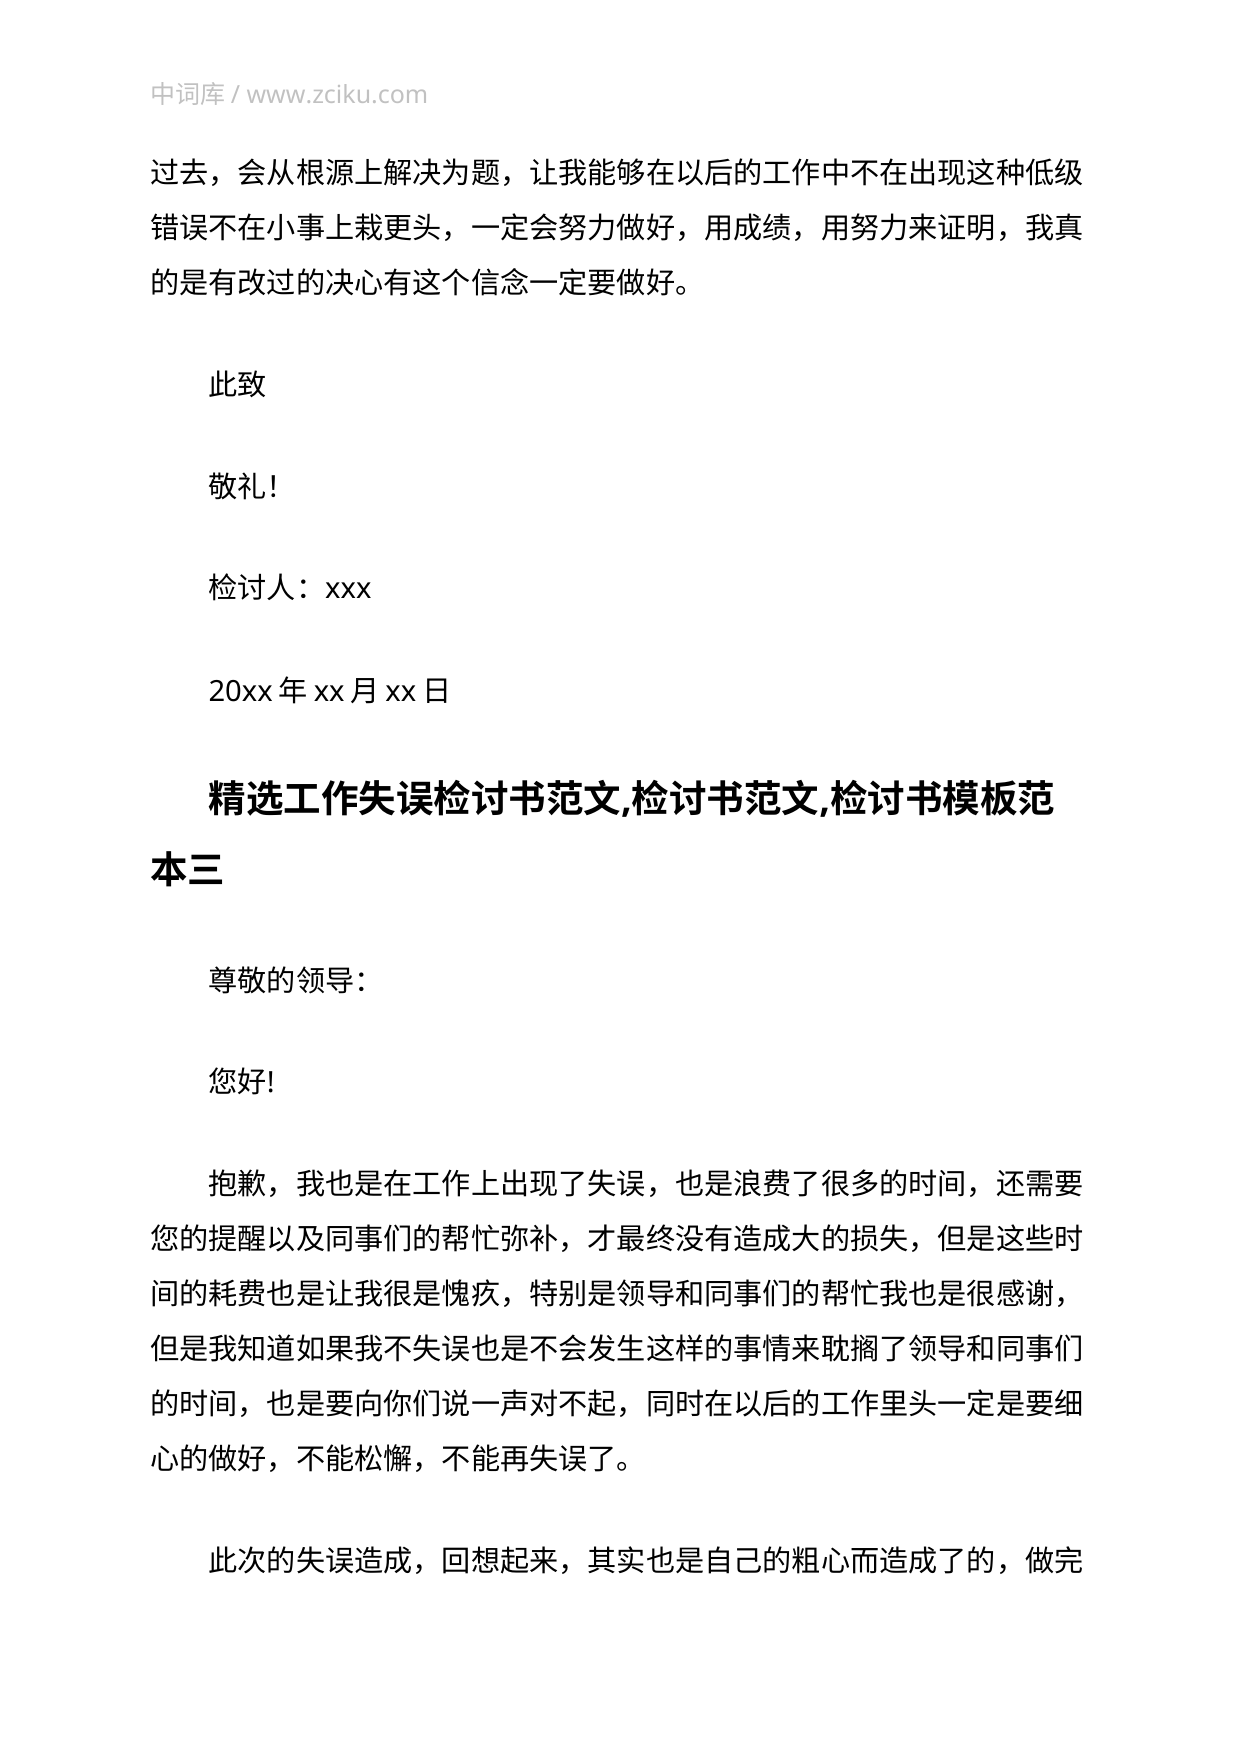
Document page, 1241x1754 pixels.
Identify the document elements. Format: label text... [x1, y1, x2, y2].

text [150, 1537, 1090, 1579]
text 20xx年xx月xx日 [150, 667, 1090, 709]
text 抱歉，我也是在工作上出现了失误，也是浪费了很多的时间，还需要您的提醒以及同事们的帮忙弥补，才最终没有造成大的损失，但是这些时间的耗费也是让我很是愧疚，特别是领导和同事们的帮忙我也是很感谢，但是我知道如果我不失误也是不会发生这样的事情来耽搁了领导和同事们的时间，也是要向你们说一声对不起，同时在以后的工作里头一定是要细心的做好，不能松懈，不能再失误了。 [150, 1161, 1090, 1478]
text 此致 [150, 362, 1090, 404]
text 您好! [150, 1059, 1090, 1101]
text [150, 150, 1090, 302]
text 检讨人：xxx [150, 565, 1090, 607]
text 敬礼！ [150, 463, 1090, 506]
text 尊敬的领导： [150, 957, 1090, 999]
text 精选工作失误检讨书范文,检讨书范文,检讨书模板范本三 [150, 769, 1090, 894]
